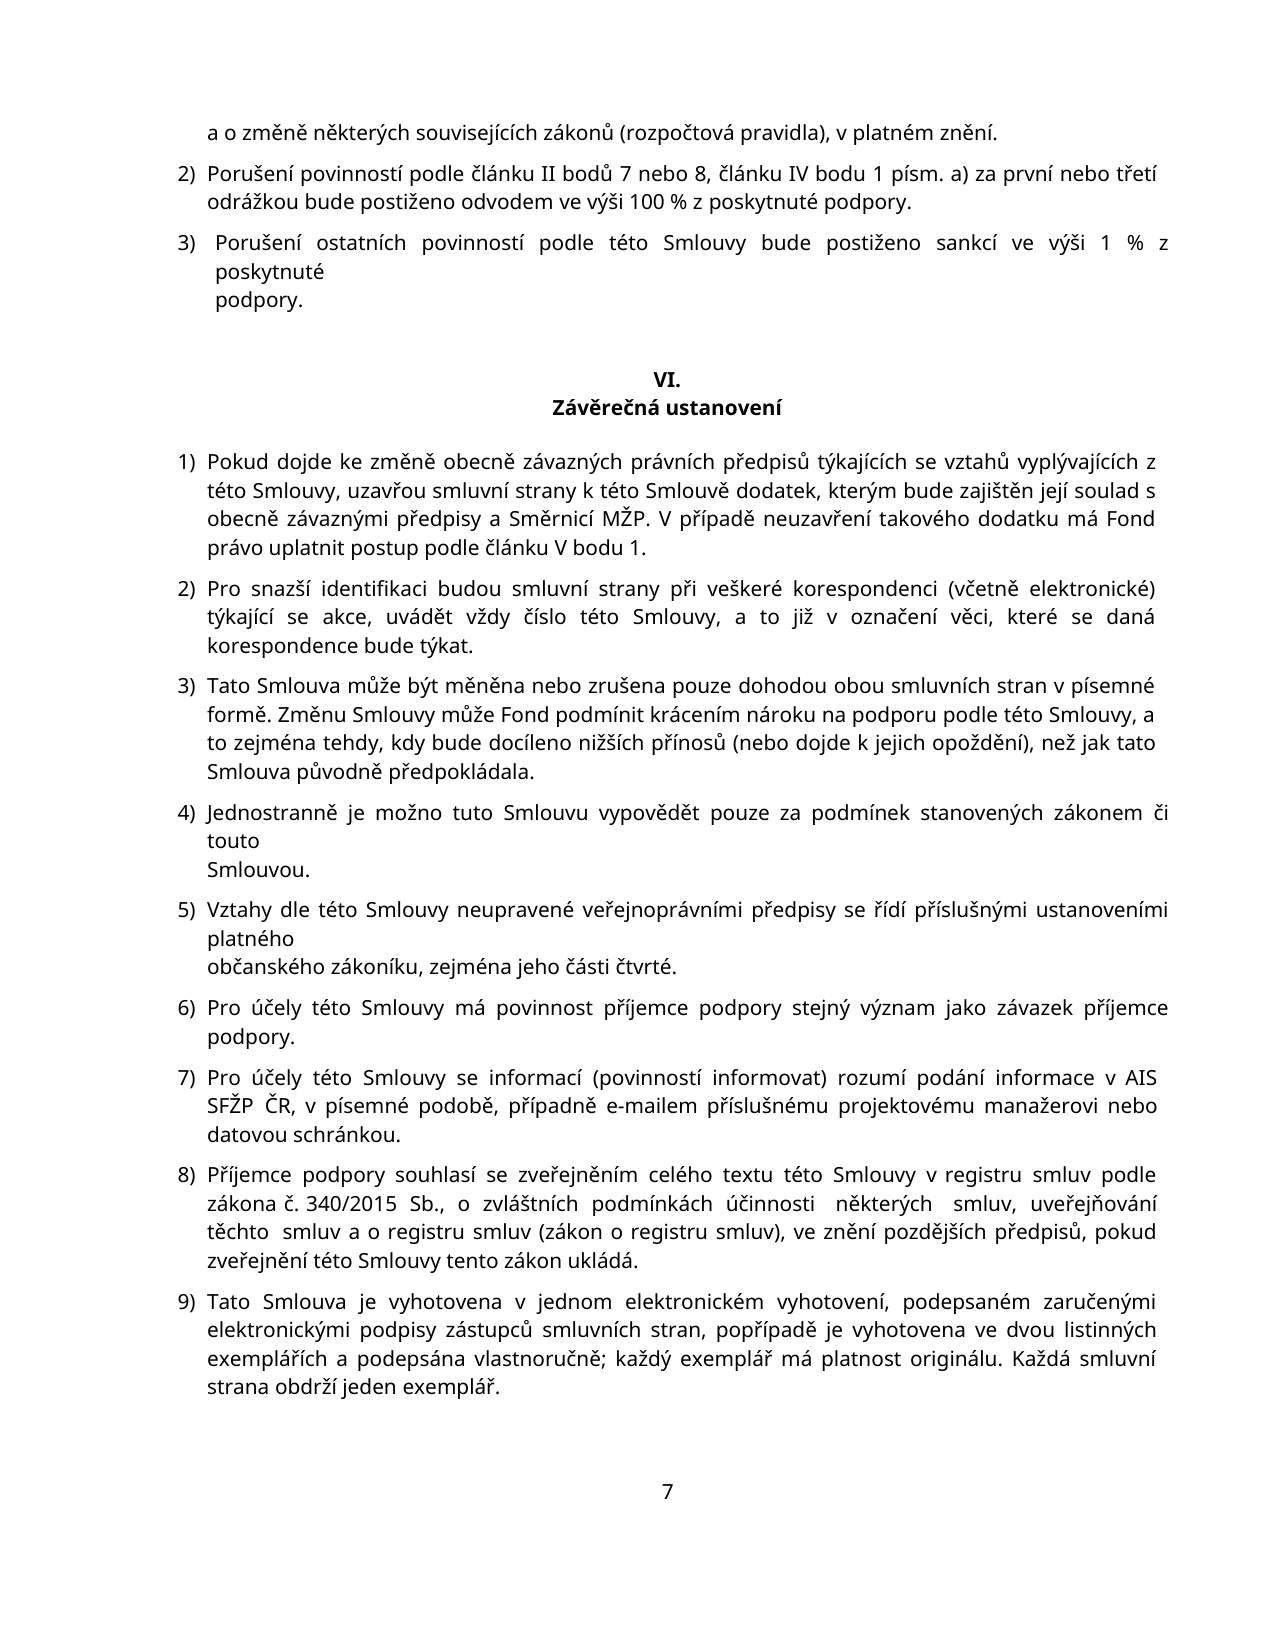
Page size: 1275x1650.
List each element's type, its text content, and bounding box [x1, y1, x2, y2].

list Porušení povinností podle článku II bodů 7 nebo 8, článku IV bodu 1 písm. a) za první nebo třetí odrážkou bude postiženo odvodem ve výši 100 % z poskytnuté podpory. [177, 159, 1157, 216]
list Pro snazší identifikaci budou smluvní strany při veškeré korespondenci (včetně elektronické) týkající se akce, uvádět vždy číslo této Smlouvy, a to již v označení věci, které se daná korespondence bude týkat. [177, 574, 1156, 659]
subtitle Závěrečná ustanovení [273, 393, 1062, 422]
list Vztahy dle této Smlouvy neupravené veřejnoprávními předpisy se řídí příslušnými ustanoveními platného [177, 896, 1169, 952]
text a o změně některých souvisejících zákonů (rozpočtová pravidla), v platném znění. [207, 118, 1169, 146]
text občanského zákoníku, zejména jeho části čtvrté. [207, 952, 1169, 981]
list Pokud dojde ke změně obecně závazných právních předpisů týkajících se vztahů vyplývajících z této Smlouvy, uzavřou smluvní strany k této Smlouvě dodatek, kterým bude zajištěn její soulad s obecně závaznými předpisy a Směrnicí MŽP. V případě neuzavření takového dodatku má Fond právo uplatnit postup podle článku V bodu 1. [177, 447, 1157, 561]
list Tato Smlouva je vyhotovena v jednom elektronickém vyhotovení, podepsaném zaručenými elektronickými podpisy zástupců smluvních stran, popřípadě je vyhotovena ve dvou listinných exemplářích a podepsána vlastnoručně; každý exemplář má platnost originálu. Každá smluvní strana obdrží jeden exemplář. [177, 1287, 1157, 1401]
list Pro účely této Smlouvy má povinnost příjemce podpory stejný význam jako závazek příjemce podpory. [177, 993, 1169, 1050]
list Jednostranně je možno tuto Smlouvu vypovědět pouze za podmínek stanovených zákonem či touto [177, 798, 1169, 855]
text podpory. [215, 285, 1169, 314]
list Porušení ostatních povinností podle této Smlouvy bude postiženo sankcí ve výši 1 % z poskytnuté [177, 228, 1169, 285]
list Pro účely této Smlouvy se informací (povinností informovat) rozumí podání informace v AIS SFŽP ČR, v písemné podobě, případně e-mailem příslušnému projektovému manažerovi nebo datovou schránkou. [177, 1063, 1157, 1148]
subtitle VI. [273, 365, 1062, 393]
text Smlouvou. [207, 855, 1169, 883]
list Tato Smlouva může být měněna nebo zrušena pouze dohodou obou smluvních stran v písemné formě. Změnu Smlouvy může Fond podmínit krácením nároku na podporu podle této Smlouvy, a to zejména tehdy, kdy bude docíleno nižších přínosů (nebo dojde k jejich opoždění), než jak tato Smlouva původně předpokládala. [177, 671, 1157, 785]
list Příjemce podpory souhlasí se zveřejněním celého textu této Smlouvy v registru smluv podle zákona č. 340/2015 Sb., o zvláštních podmínkách účinnosti některých smluv, uveřejňování těchto smluv a o registru smluv (zákon o registru smluv), ve znění pozdějších předpisů, pokud zveřejnění této Smlouvy tento zákon ukládá. [177, 1161, 1157, 1274]
